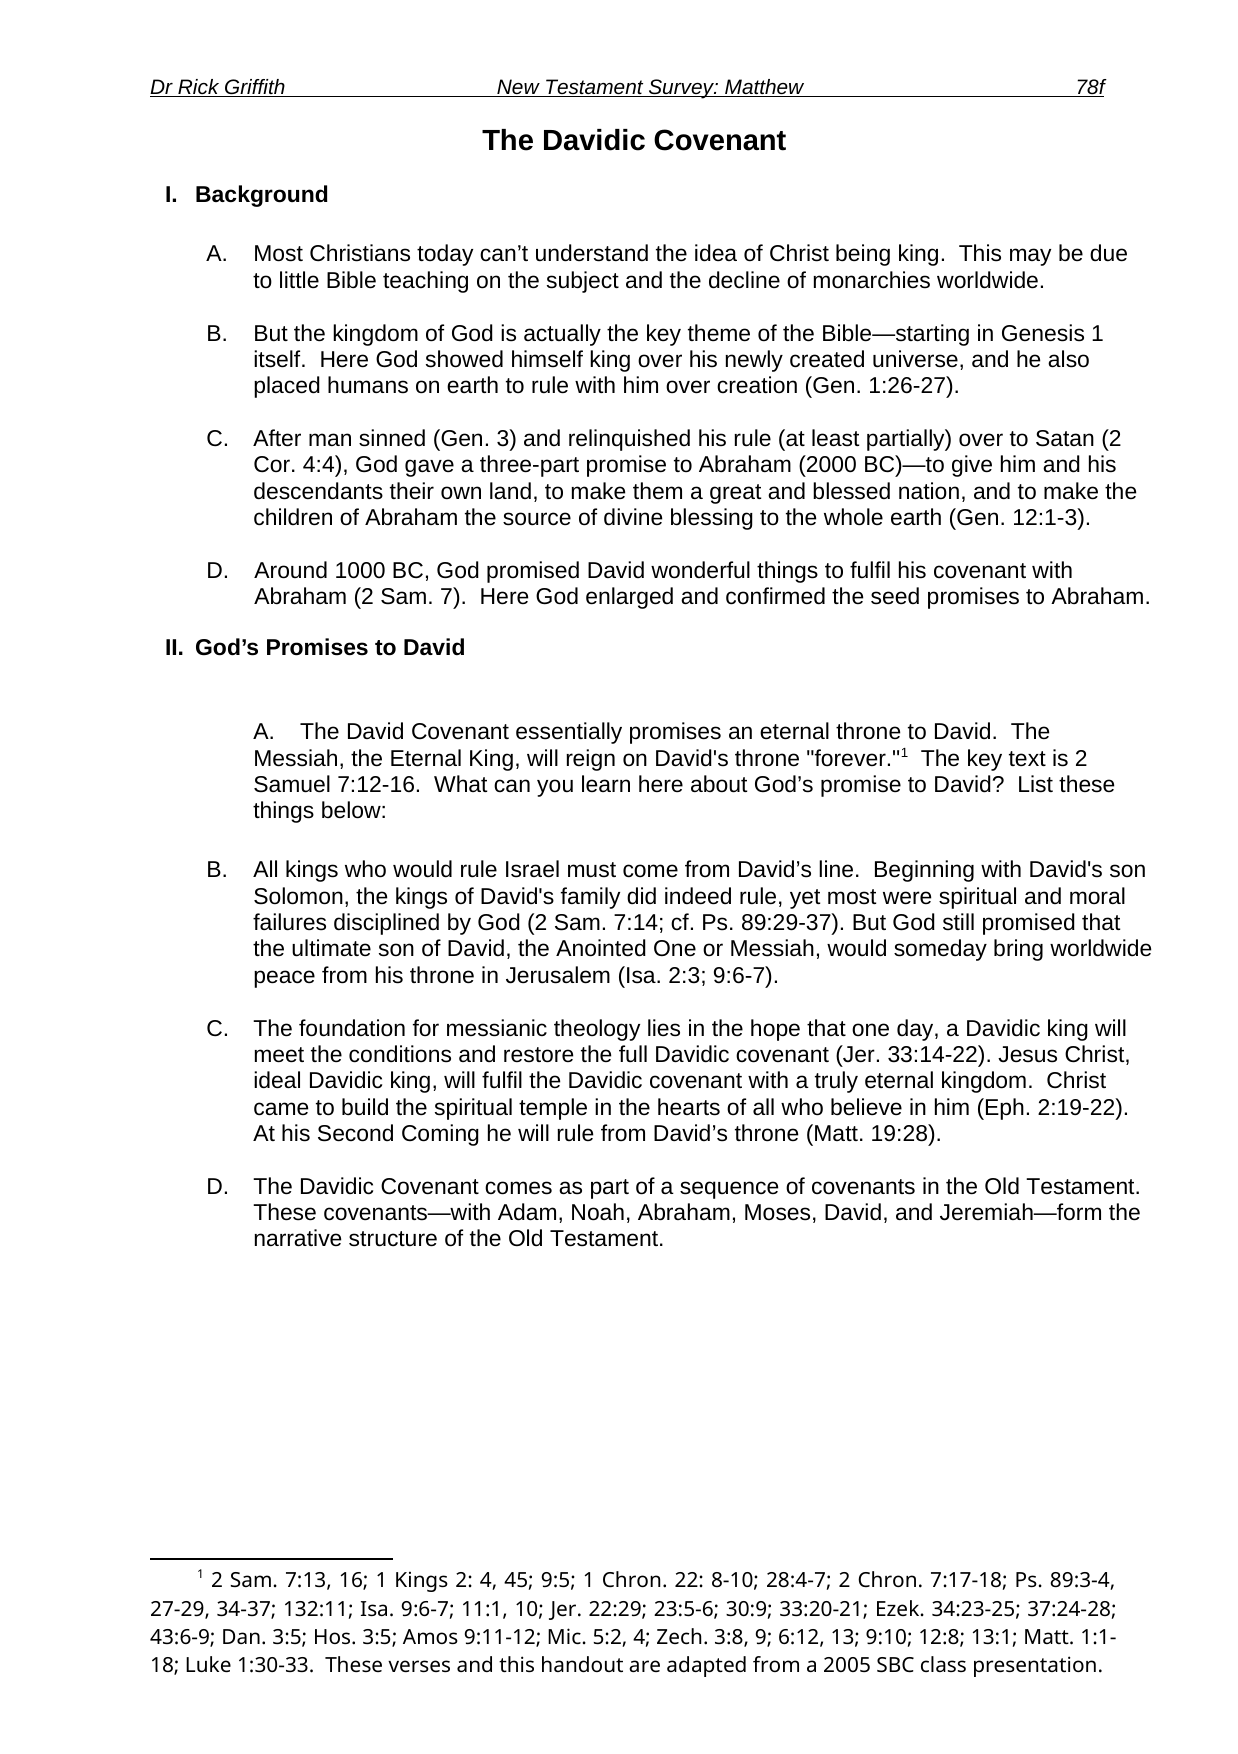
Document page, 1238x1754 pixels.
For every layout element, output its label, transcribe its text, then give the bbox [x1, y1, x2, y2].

text B. All kings who would rule Israel must come from David’s line. Beginning with David's son Solomon, the kings of David's family did indeed rule, yet most were spiritual and moral failures disciplined by God (2 Sam. 7:14; cf. Ps. 89:29-37). But God still promised that the ultimate son of David, the Anointed One or Messiah, would someday bring worldwide peace from his throne in Jerusalem (Isa. 2:3; 9:6-7). [206, 856, 1153, 988]
subtitle Background [165, 181, 1117, 208]
subtitle God’s Promises to David [165, 634, 1117, 661]
text C. After man sinned (Gen. 3) and relinquished his rule (at least partially) over to Satan (2 Cor. 4:4), God gave a three-part promise to Abraham (2000 BC)—to give him and his descendants their own land, to make them a great and blessed nation, and to make the children of Abraham the source of divine blessing to the whole earth (Gen. 12:1-3). [206, 425, 1153, 530]
text The Davidic Covenant [150, 123, 1118, 156]
text C. The foundation for messianic theology lies in the hope that one day, a Davidic king will meet the conditions and restore the full Davidic covenant (Jer. 33:14-22). Jesus Christ, ideal Davidic king, will fulfil the Davidic covenant with a truly eternal kingdom. Christ came to build the spiritual temple in the hearts of all who believe in him (Eph. 2:19-22). At his Second Coming he will rule from David’s throne (Matt. 19:28). [206, 1014, 1153, 1146]
text A. Most Christians today can’t understand the idea of Christ being king. This may be due to little Bible teaching on the subject and the decline of monarchies worldwide. [206, 240, 1153, 293]
list Around 1000 BC, God promised David wonderful things to fulfil his covenant with Abraham (2 Sam. 7). Here God enlarged and confirmed the seed promises to Abraham. [206, 557, 1153, 609]
text B. But the kingdom of God is actually the key theme of the Bible—starting in Genesis 1 itself. Here God showed himself king over his newly created universe, and he also placed humans on earth to rule with him over creation (Gen. 1:26-27). [206, 319, 1153, 398]
subtitle A. The David Covenant essentially promises an eternal throne to David. The Messiah, the Eternal King, will reign on David's throne "forever." The key text is 2 Samuel 7:12-16. What can you learn here about God’s promise to David? List these things below: [253, 718, 1117, 824]
text D. The Davidic Covenant comes as part of a sequence of covenants in the Old Testament. These covenants—with Adam, Noah, Abraham, Moses, David, and Jeremiah—form the narrative structure of the Old Testament. [206, 1173, 1153, 1252]
